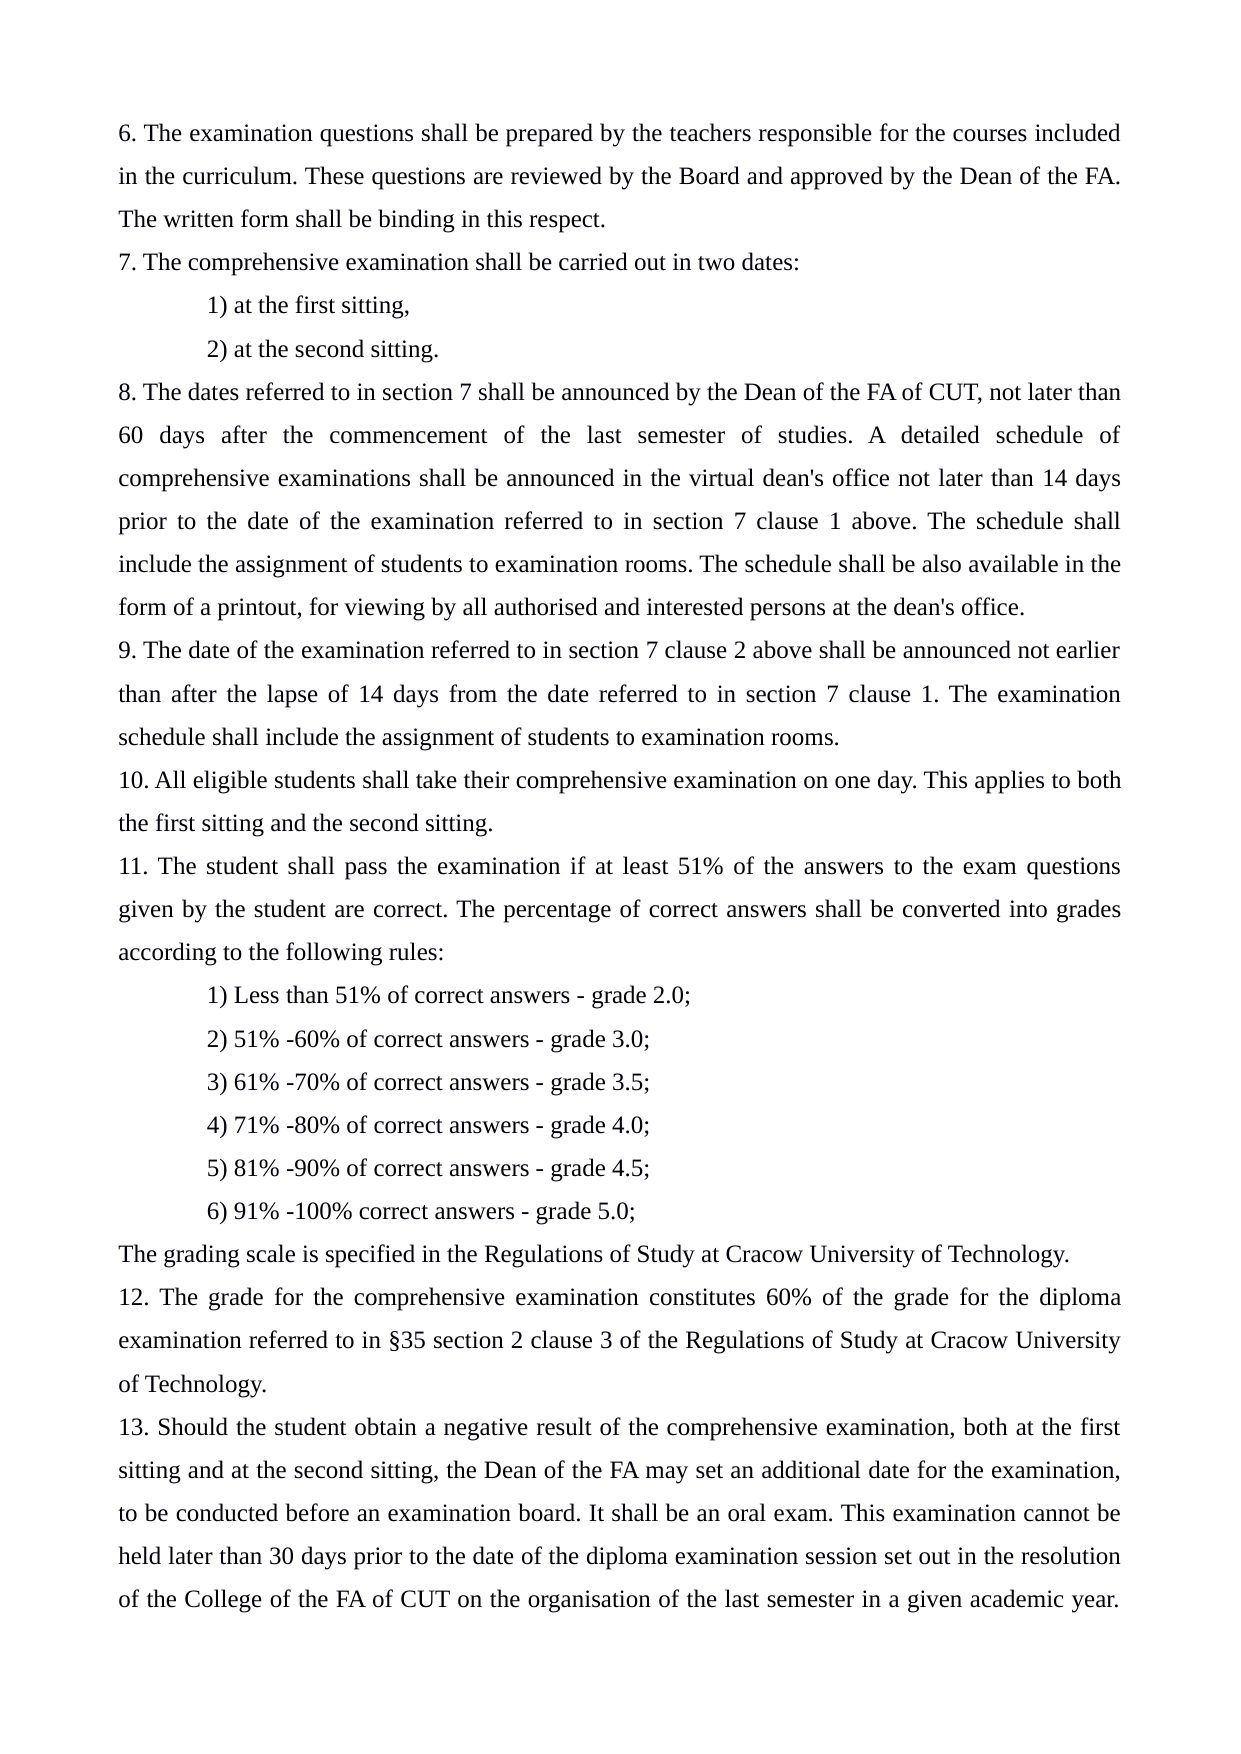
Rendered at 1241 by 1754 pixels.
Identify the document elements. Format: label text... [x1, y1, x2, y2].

text 10. All eligible students shall take their comprehensive examination on one day. This applies to both the first sitting and the second sitting. [118, 765, 1122, 837]
text 3) 61% -70% of correct answers - grade 3.5; [207, 1067, 1122, 1096]
text 2) at the second sitting. [207, 334, 1122, 362]
text The grading scale is specified in the Regulations of Study at Cracow University of Technology. [118, 1239, 1122, 1268]
text 9. The date of the examination referred to in section 7 clause 2 above shall be announced not earlier than after the lapse of 14 days from the date referred to in section 7 clause 1. The examination schedule shall include the assignment of students to examination rooms. [118, 636, 1122, 751]
text 5) 81% -90% of correct answers - grade 4.5; [207, 1153, 1122, 1182]
text 4) 71% -80% of correct answers - grade 4.0; [207, 1110, 1122, 1139]
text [118, 1412, 1122, 1613]
text 1) Less than 51% of correct answers - grade 2.0; [207, 981, 1122, 1009]
text 7. The comprehensive examination shall be carried out in two dates: [118, 247, 1122, 276]
text 2) 51% -60% of correct answers - grade 3.0; [207, 1024, 1122, 1052]
text 11. The student shall pass the examination if at least 51% of the answers to the exam questions given by the student are correct. The percentage of correct answers shall be converted into grades according to the following rules: [118, 851, 1122, 966]
text 6) 91% -100% correct answers - grade 5.0; [207, 1196, 1122, 1225]
text 6. The examination questions shall be prepared by the teachers responsible for the courses included in the curriculum. These questions are reviewed by the Board and approved by the Dean of the FA. The written form shall be binding in this respect. [118, 118, 1122, 233]
text 12. The grade for the comprehensive examination constitutes 60% of the grade for the diploma examination referred to in §35 section 2 clause 3 of the Regulations of Study at Cracow University of Technology. [118, 1282, 1122, 1397]
text 8. The dates referred to in section 7 shall be announced by the Dean of the FA of CUT, not later than 60 days after the commencement of the last semester of studies. A detailed schedule of comprehensive examinations shall be announced in the virtual dean's office not later than 14 days prior to the date of the examination referred to in section 7 clause 1 above. The schedule shall include the assignment of students to examination rooms. The schedule shall be also available in the form of a printout, for viewing by all authorised and interested persons at the dean's office. [118, 377, 1122, 621]
text 1) at the first sitting, [207, 291, 1122, 319]
